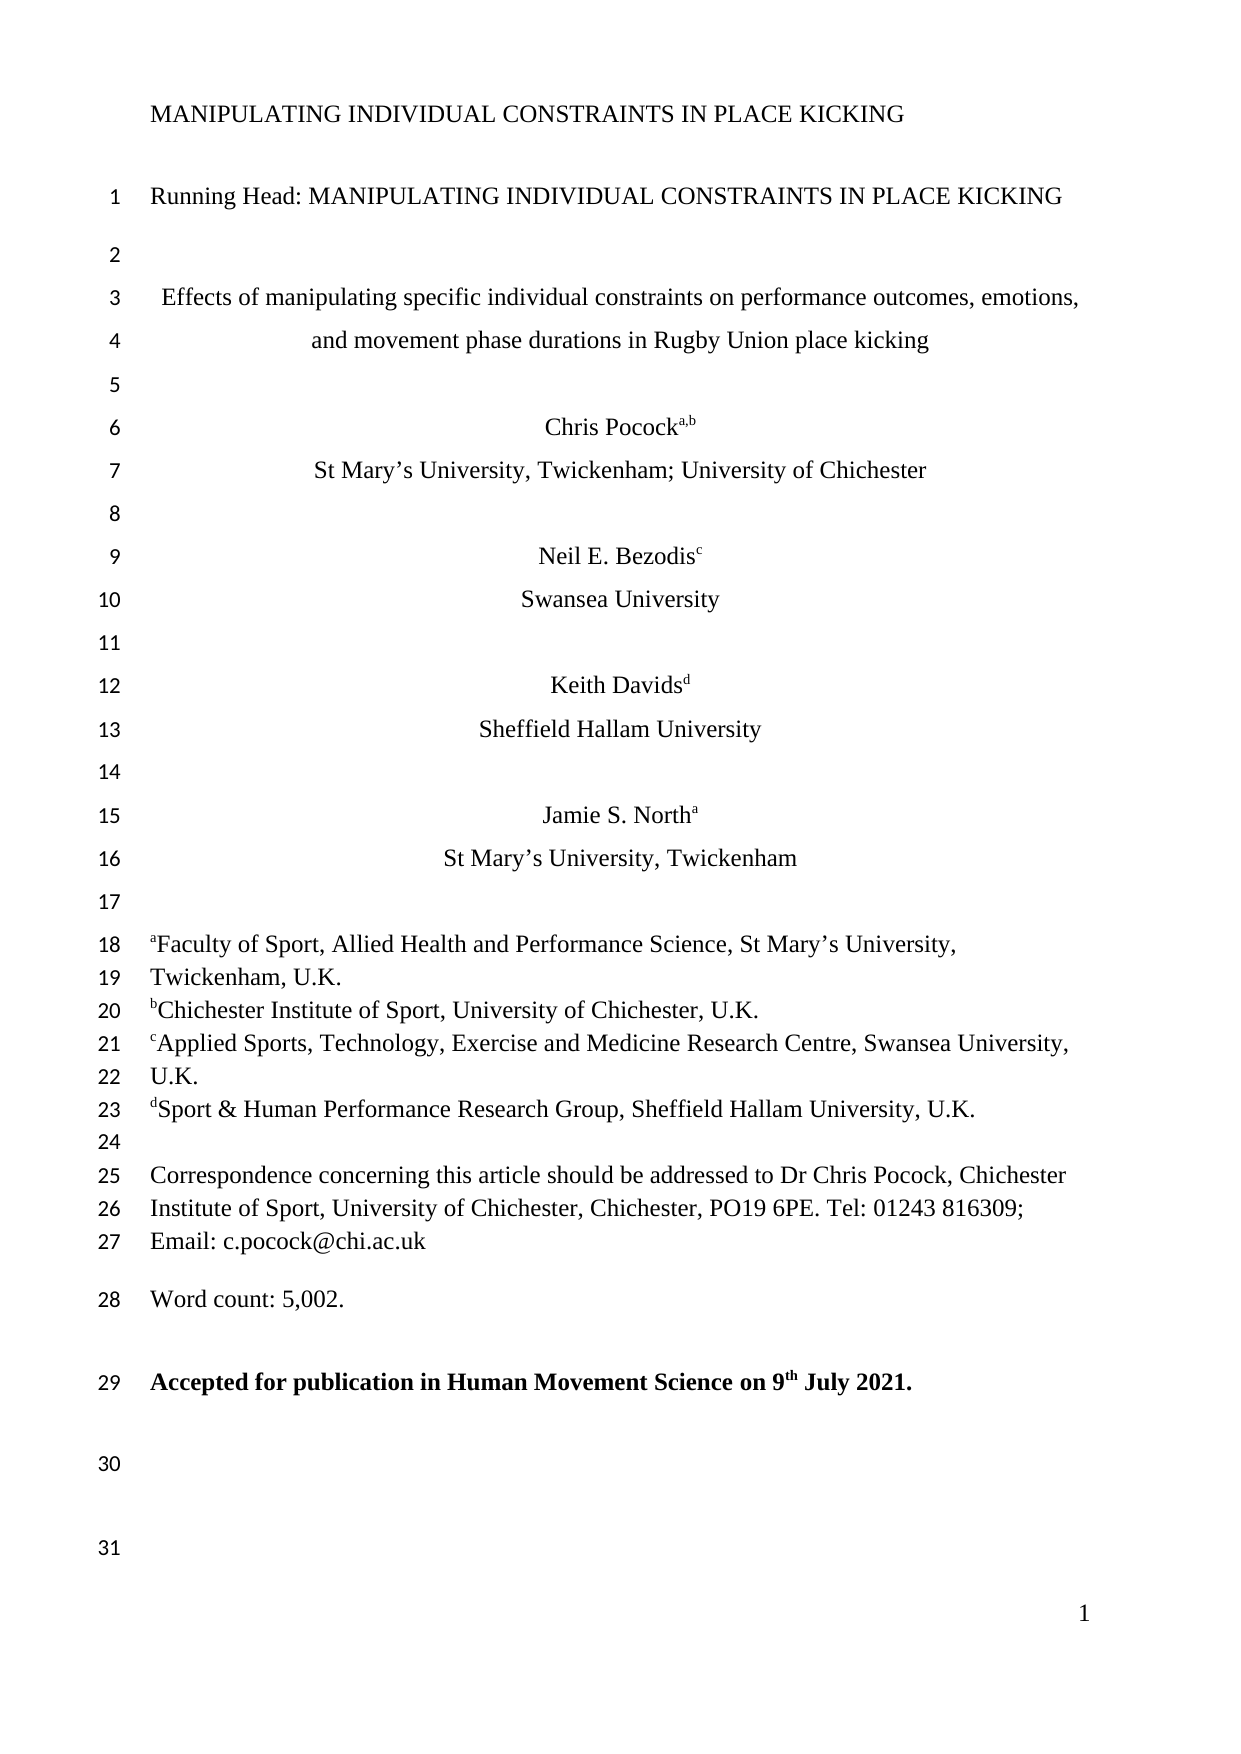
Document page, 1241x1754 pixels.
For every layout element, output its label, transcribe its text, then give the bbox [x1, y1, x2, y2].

text Neil E. Bezodisc [150, 541, 1090, 570]
text cApplied Sports, Technology, Exercise and Medicine Research Centre, Swansea University, U.K. [150, 1028, 1090, 1090]
text Effects of manipulating specific individual constraints on performance outcomes, emotions, and movement phase durations in Rugby Union place kicking [150, 282, 1090, 354]
text St Mary’s University, Twickenham [150, 843, 1090, 872]
text dSport & Human Performance Research Group, Sheffield Hallam University, U.K. [150, 1094, 1090, 1123]
text Swansea University [150, 584, 1090, 613]
text Jamie S. Northa [150, 800, 1090, 829]
text Accepted for publication in Human Movement Science on 9th July 2021. [150, 1367, 1090, 1396]
text Sheffield Hallam University [150, 714, 1090, 742]
text Running Head: MANIPULATING INDIVIDUAL CONSTRAINTS IN PLACE KICKING [150, 181, 1090, 210]
text bChichester Institute of Sport, University of Chichester, U.K. [150, 995, 1090, 1024]
text Word count: 5,002. [150, 1284, 1090, 1313]
text St Mary’s University, Twickenham; University of Chichester [150, 455, 1090, 484]
text Chris Pococka,b [150, 412, 1090, 441]
text Keith Davidsd [150, 671, 1090, 699]
text Correspondence concerning this article should be addressed to Dr Chris Pocock, Chichester Institute of Sport, University of Chichester, Chichester, PO19 6PE. Tel: 01243 816309; Email: c.pocock@chi.ac.uk [150, 1160, 1090, 1255]
text aFaculty of Sport, Allied Health and Performance Science, St Mary’s University, Twickenham, U.K. [150, 929, 1090, 991]
